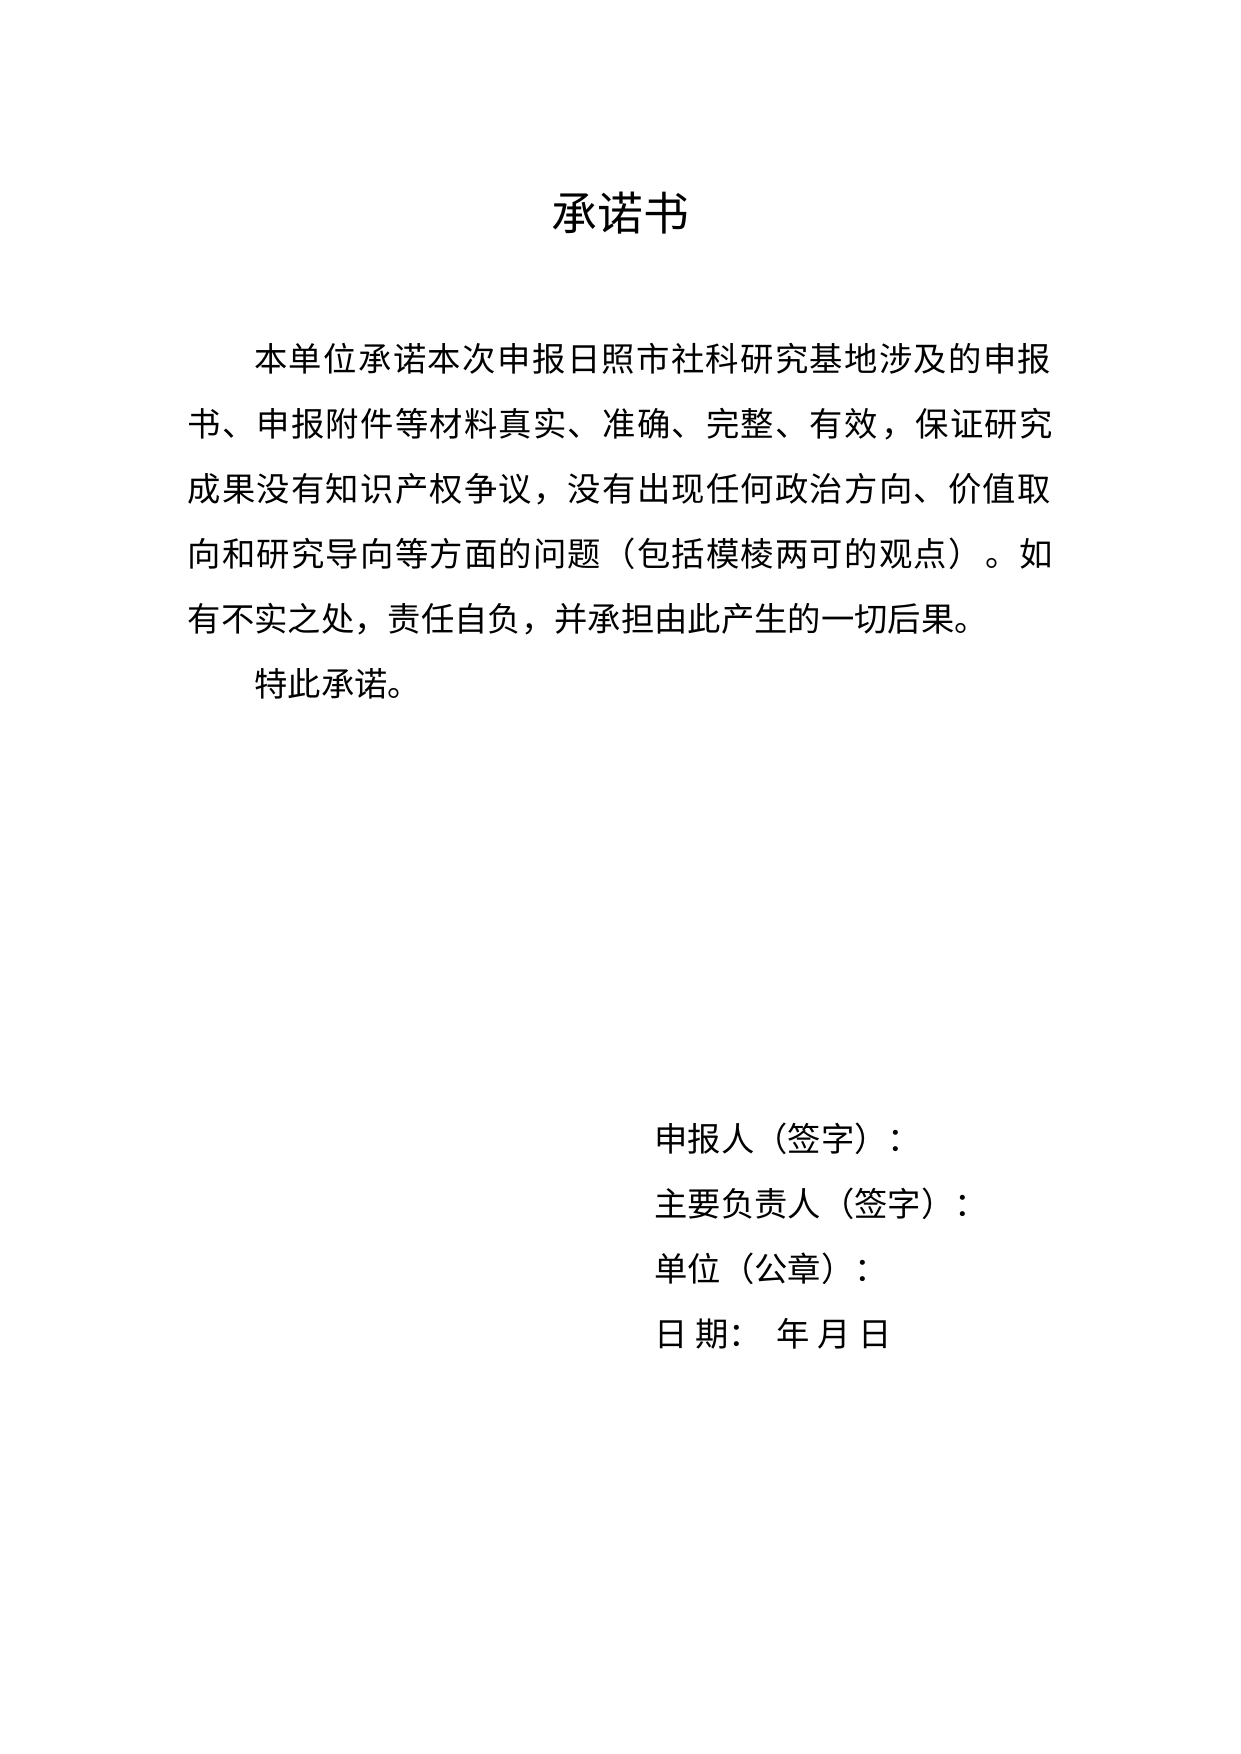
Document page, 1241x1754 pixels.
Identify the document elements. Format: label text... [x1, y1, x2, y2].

text 本单位承诺本次申报日照市社科研究基地涉及的申报书、申报附件等材料真实、准确、完整、有效，保证研究成果没有知识产权争议，没有出现任何政治方向、价值取向和研究导向等方面的问题（包括模棱两可的观点）。如有不实之处，责任自负，并承担由此产生的一切后果。 [187, 324, 1053, 649]
text 承诺书 [187, 162, 1053, 259]
text 特此承诺。 [187, 649, 1053, 714]
text 日 期： 年 月 日 [187, 1299, 1053, 1364]
text 单位（公章）： [187, 1234, 1053, 1299]
text 申报人（签字）： [187, 1104, 1053, 1169]
text 主要负责人（签字）： [187, 1169, 1053, 1234]
